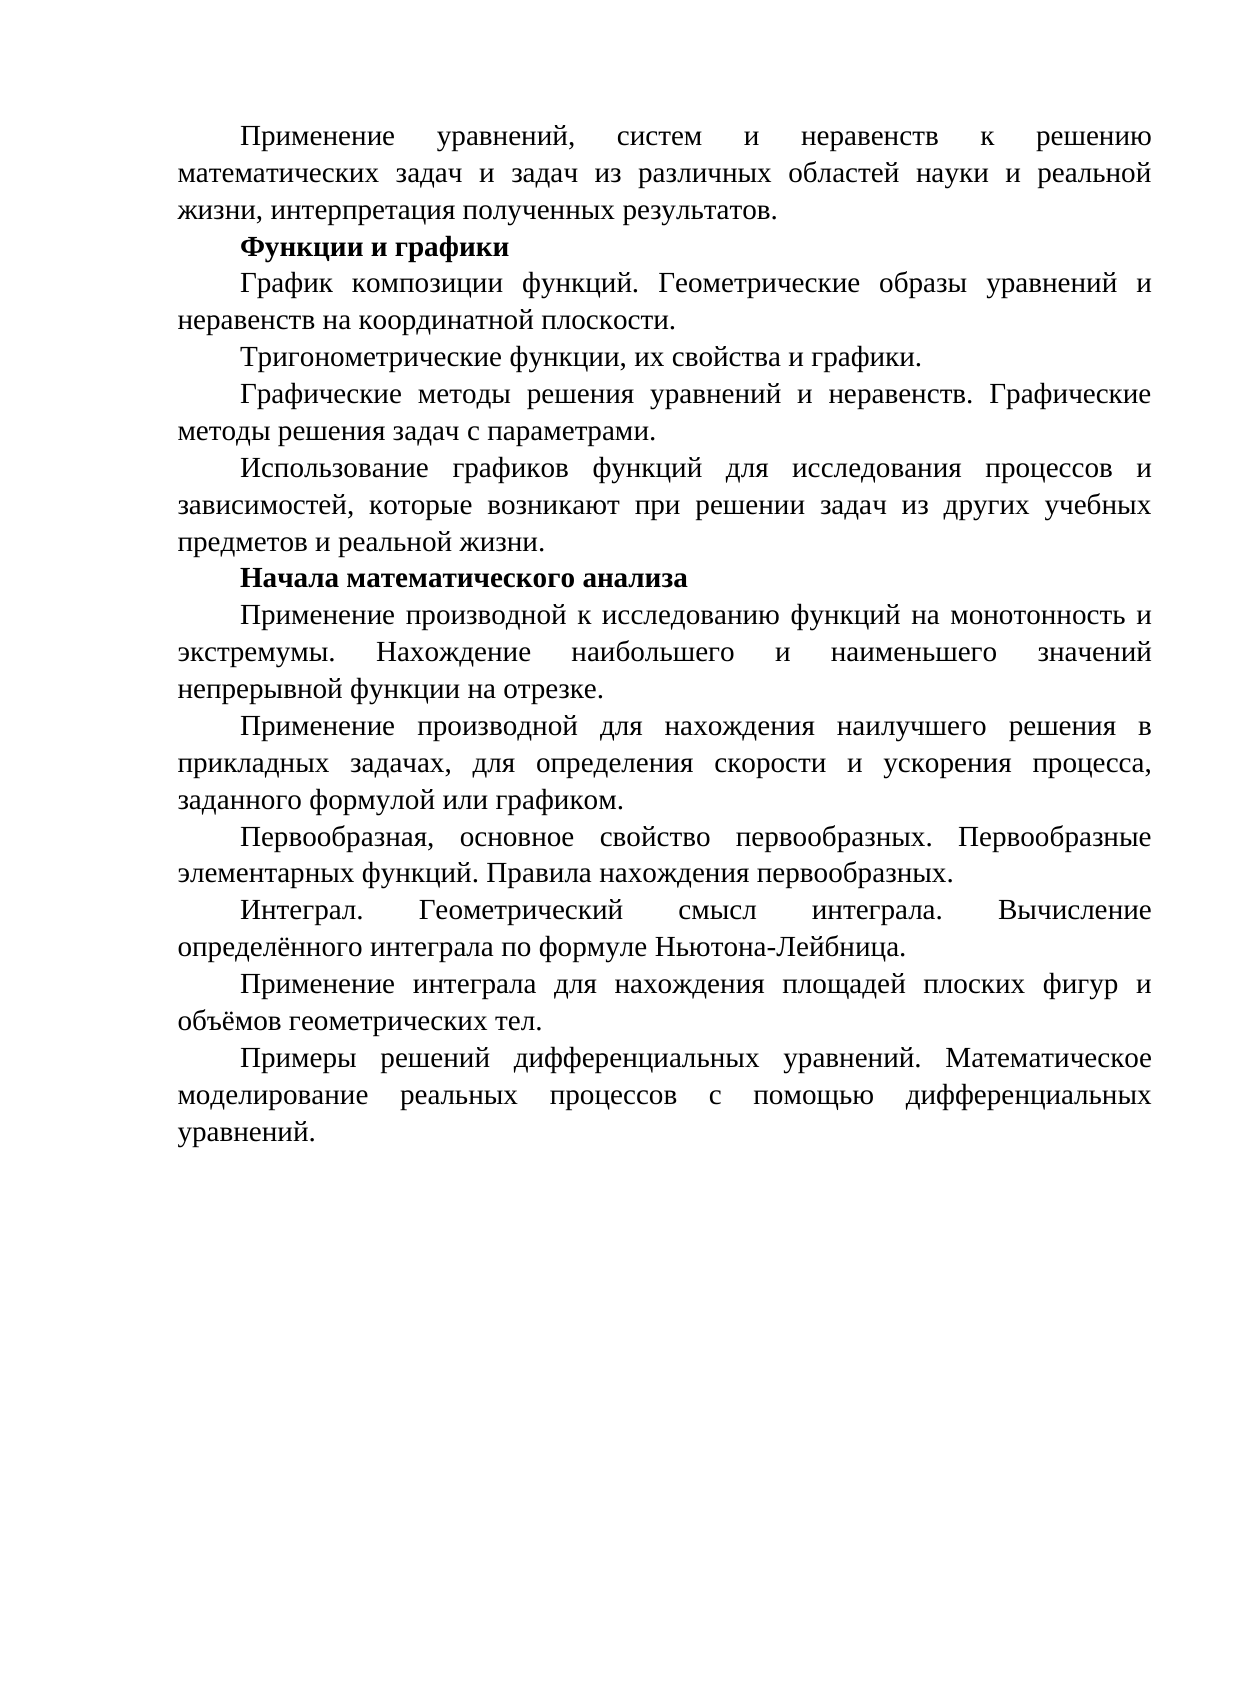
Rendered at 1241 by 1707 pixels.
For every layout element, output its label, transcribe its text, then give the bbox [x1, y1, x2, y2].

text Применение производной для нахождения наилучшего решения в прикладных задачах, для определения скорости и ускорения процесса, заданного формулой или графиком. [177, 708, 1152, 815]
text Примеры решений дифференциальных уравнений. Математическое моделирование реальных процессов с помощью дифференциальных уравнений. [177, 1040, 1152, 1147]
text График композиции функций. Геометрические образы уравнений и неравенств на координатной плоскости. [177, 266, 1152, 336]
text Графические методы решения уравнений и неравенств. Графические методы решения задач с параметрами. [177, 376, 1152, 447]
text Применение уравнений, систем и неравенств к решению математических задач и задач из различных областей науки и реальной жизни, интерпретация полученных результатов. [177, 118, 1152, 225]
text Интеграл. Геометрический смысл интеграла. Вычисление определённого интеграла по формуле Ньютона-Лейбница. [177, 892, 1152, 963]
text Использование графиков функций для исследования процессов и зависимостей, которые возникают при решении задач из других учебных предметов и реальной жизни. [177, 450, 1152, 557]
text Тригонометрические функции, их свойства и графики. [177, 339, 1152, 373]
text Применение производной к исследованию функций на монотонность и экстремумы. Нахождение наибольшего и наименьшего значений непрерывной функции на отрезке. [177, 597, 1152, 705]
text Первообразная, основное свойство первообразных. Первообразные элементарных функций. Правила нахождения первообразных. [177, 819, 1152, 889]
text Начала математического анализа [177, 561, 1152, 594]
text Функции и графики [177, 229, 1152, 262]
text Применение интеграла для нахождения площадей плоских фигур и объёмов геометрических тел. [177, 966, 1152, 1037]
